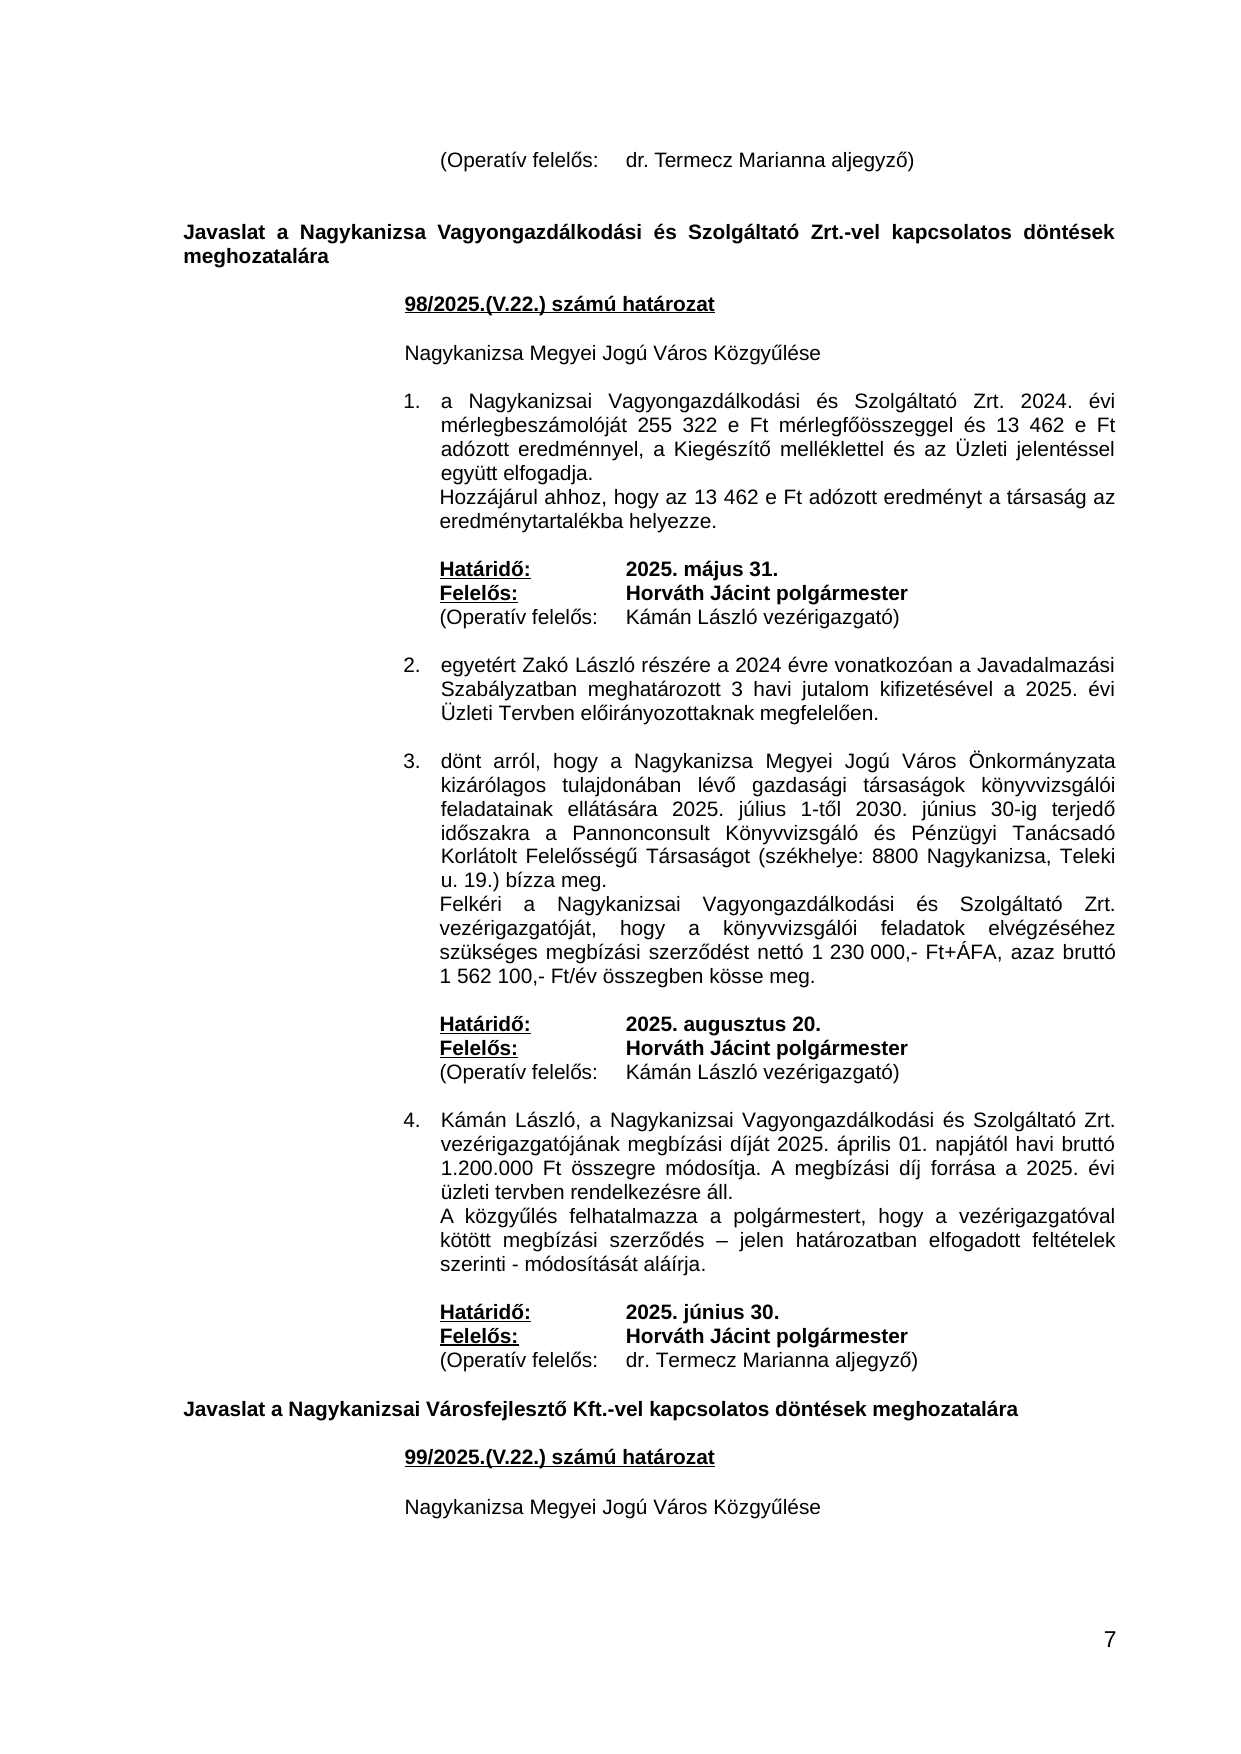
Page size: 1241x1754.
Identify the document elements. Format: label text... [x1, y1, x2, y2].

text (Operatív felelős: dr. Termecz Marianna aljegyző) [439, 1347, 1116, 1371]
text 99/2025.(V.22.) számú határozat [404, 1445, 1116, 1469]
text Határidő: 2025. június 30. [439, 1299, 1116, 1323]
text Felelős: Horváth Jácint polgármester [366, 581, 1116, 605]
list dönt arról, hogy a Nagykanizsa Megyei Jogú Város Önkormányzata kizárólagos tulajdonában lévő gazdasági társaságok könyvvizsgálói feladatainak ellátására 2025. július 1-től 2030. június 30-ig terjedő időszakra a Pannonconsult Könyvvizsgáló és Pénzügyi Tanácsadó Korlátolt Felelősségű Társaságot (székhelye: 8800 Nagykanizsa, Teleki u. 19.) bízza meg. [403, 748, 1116, 892]
text Felelős: Horváth Jácint polgármester [439, 1323, 1116, 1347]
text Nagykanizsa Megyei Jogú Város Közgyűlése [404, 1495, 1116, 1519]
text Javaslat a Nagykanizsai Városfejlesztő Kft.-vel kapcsolatos döntések meghozatalára [183, 1397, 1116, 1421]
text (Operatív felelős: Kámán László vezérigazgató) [366, 605, 1116, 629]
list egyetért Zakó László részére a 2024 évre vonatkozóan a Javadalmazási Szabályzatban meghatározott 3 havi jutalom kifizetésével a 2025. évi Üzleti Tervben előirányozottaknak megfelelően. [403, 653, 1116, 724]
text Felkéri a Nagykanizsai Vagyongazdálkodási és Szolgáltató Zrt. vezérigazgatóját, hogy a könyvvizsgálói feladatok elvégzéséhez szükséges megbízási szerződést nettó 1 230 000,- Ft+ÁFA, azaz bruttó 1 562 100,- Ft/év összegben kösse meg. [439, 892, 1116, 988]
text Javaslat a Nagykanizsa Vagyongazdálkodási és Szolgáltató Zrt.-vel kapcsolatos döntések meghozatalára [183, 219, 1116, 267]
list a Nagykanizsai Vagyongazdálkodási és Szolgáltató Zrt. 2024. évi mérlegbeszámolóját 255 322 e Ft mérlegfőösszeggel és 13 462 e Ft adózott eredménnyel, a Kiegészítő melléklettel és az Üzleti jelentéssel együtt elfogadja. [403, 389, 1116, 485]
text (Operatív felelős: Kámán László vezérigazgató) [366, 1060, 1116, 1084]
text Hozzájárul ahhoz, hogy az 13 462 e Ft adózott eredményt a társaság az eredménytartalékba helyezze. [439, 485, 1116, 533]
text 98/2025.(V.22.) számú határozat [404, 291, 1116, 315]
text Nagykanizsa Megyei Jogú Város Közgyűlése [404, 341, 1116, 365]
text Határidő: 2025. május 31. [366, 557, 1116, 581]
list (Operatív felelős: dr. Termecz Marianna aljegyző) [440, 148, 1116, 172]
text Felelős: Horváth Jácint polgármester [366, 1036, 1116, 1060]
list Kámán László, a Nagykanizsai Vagyongazdálkodási és Szolgáltató Zrt. vezérigazgatójának megbízási díját 2025. április 01. napjától havi bruttó 1.200.000 Ft összegre módosítja. A megbízási díj forrása a 2025. évi üzleti tervben rendelkezésre áll. [403, 1108, 1116, 1204]
text Határidő: 2025. augusztus 20. [366, 1012, 1116, 1036]
text A közgyűlés felhatalmazza a polgármestert, hogy a vezérigazgatóval kötött megbízási szerződés – jelen határozatban elfogadott feltételek szerinti - módosítását aláírja. [440, 1204, 1116, 1276]
